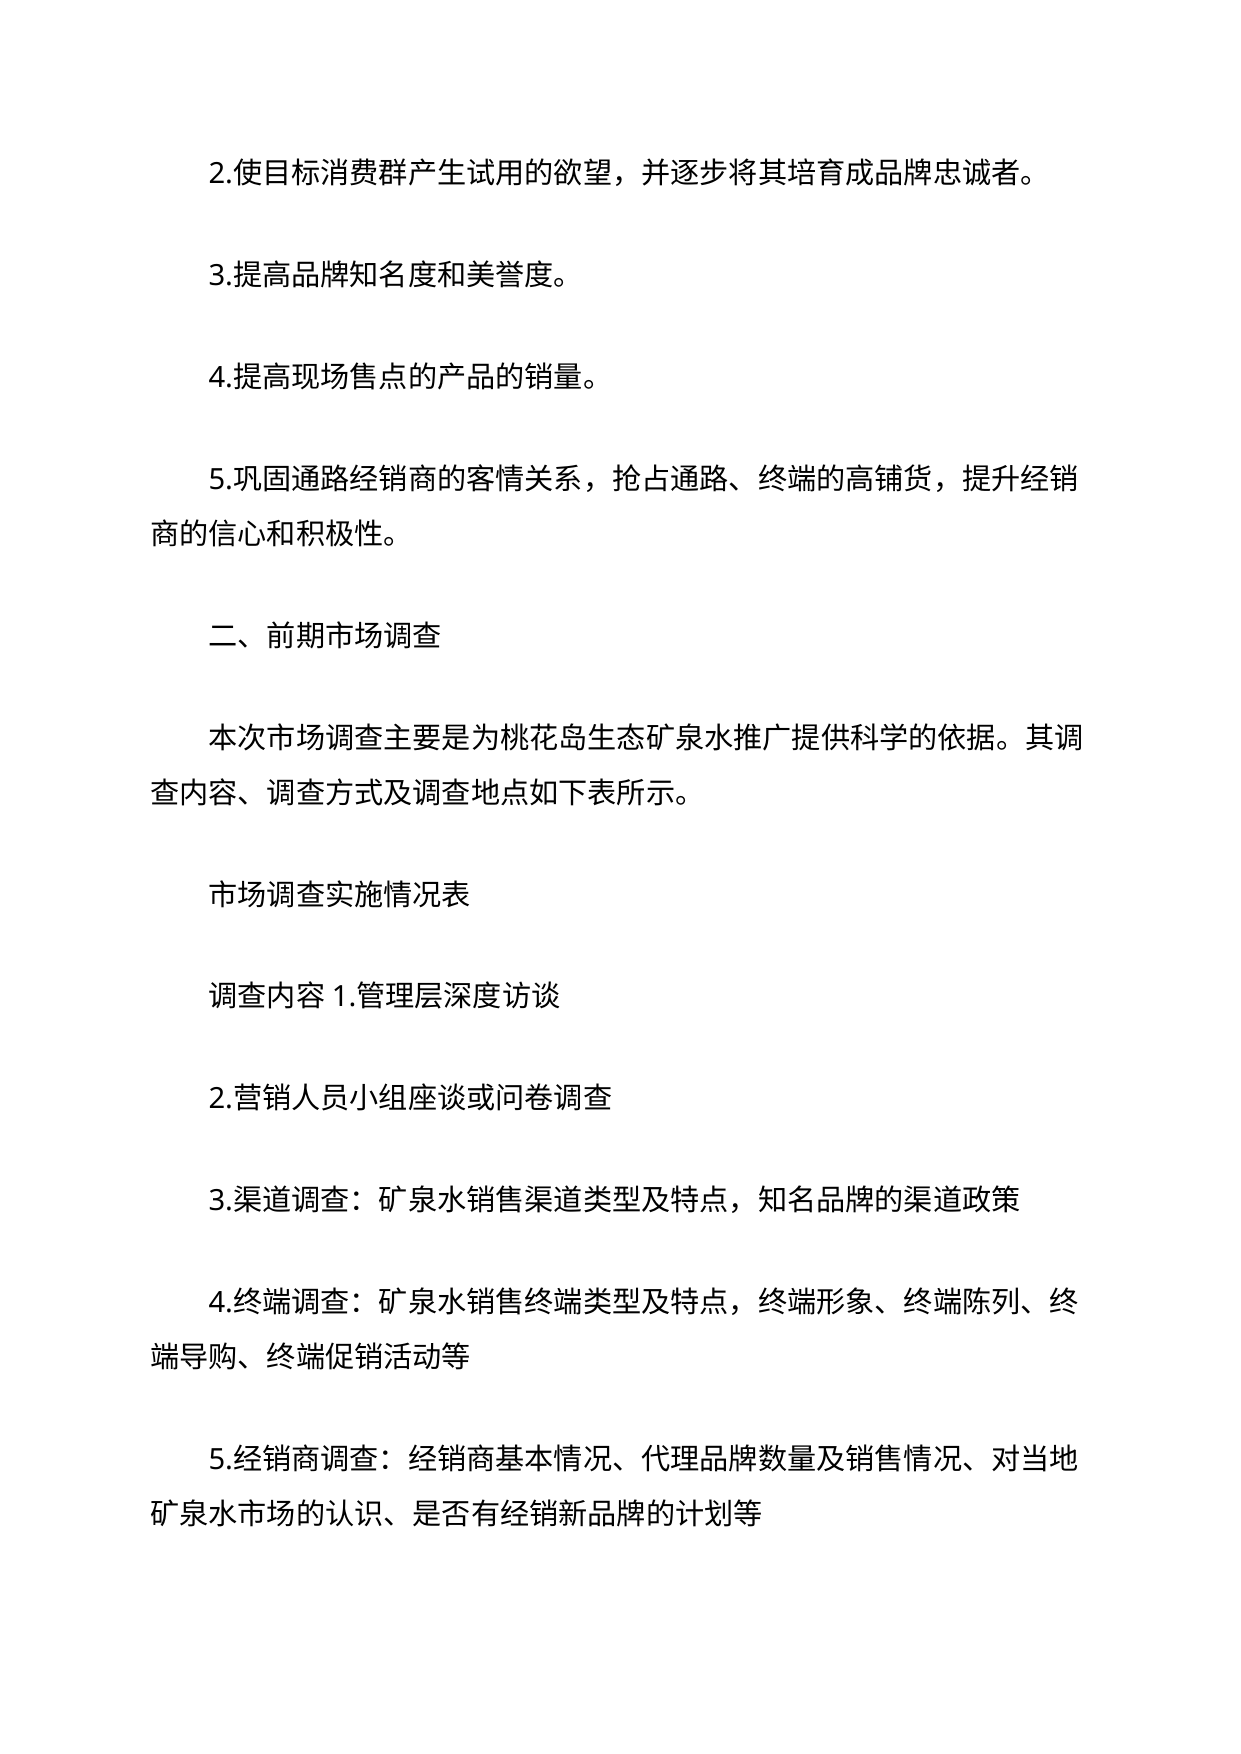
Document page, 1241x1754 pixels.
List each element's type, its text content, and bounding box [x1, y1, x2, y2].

text 市场调查实施情况表 [150, 871, 1090, 913]
text 调查内容 1.管理层深度访谈 [150, 973, 1090, 1015]
text 本次市场调查主要是为桃花岛生态矿泉水推广提供科学的依据。其调查内容、调查方式及调查地点如下表所示。 [150, 714, 1090, 812]
text 5.巩固通路经销商的客情关系，抢占通路、终端的高铺货，提升经销商的信心和积极性。 [150, 456, 1090, 553]
text 2.营销人员小组座谈或问卷调查 [150, 1075, 1090, 1117]
text 3.提高品牌知名度和美誉度。 [150, 252, 1090, 294]
text 4.提高现场售点的产品的销量。 [150, 354, 1090, 396]
text 2.使目标消费群产生试用的欲望，并逐步将其培育成品牌忠诚者。 [150, 150, 1090, 192]
text 4.终端调查：矿泉水销售终端类型及特点，终端形象、终端陈列、终端导购、终端促销活动等 [150, 1279, 1090, 1376]
text 5.经销商调查：经销商基本情况、代理品牌数量及销售情况、对当地矿泉水市场的认识、是否有经销新品牌的计划等 [150, 1436, 1090, 1533]
text 二、前期市场调查 [150, 613, 1090, 655]
text 3.渠道调查：矿泉水销售渠道类型及特点，知名品牌的渠道政策 [150, 1177, 1090, 1219]
